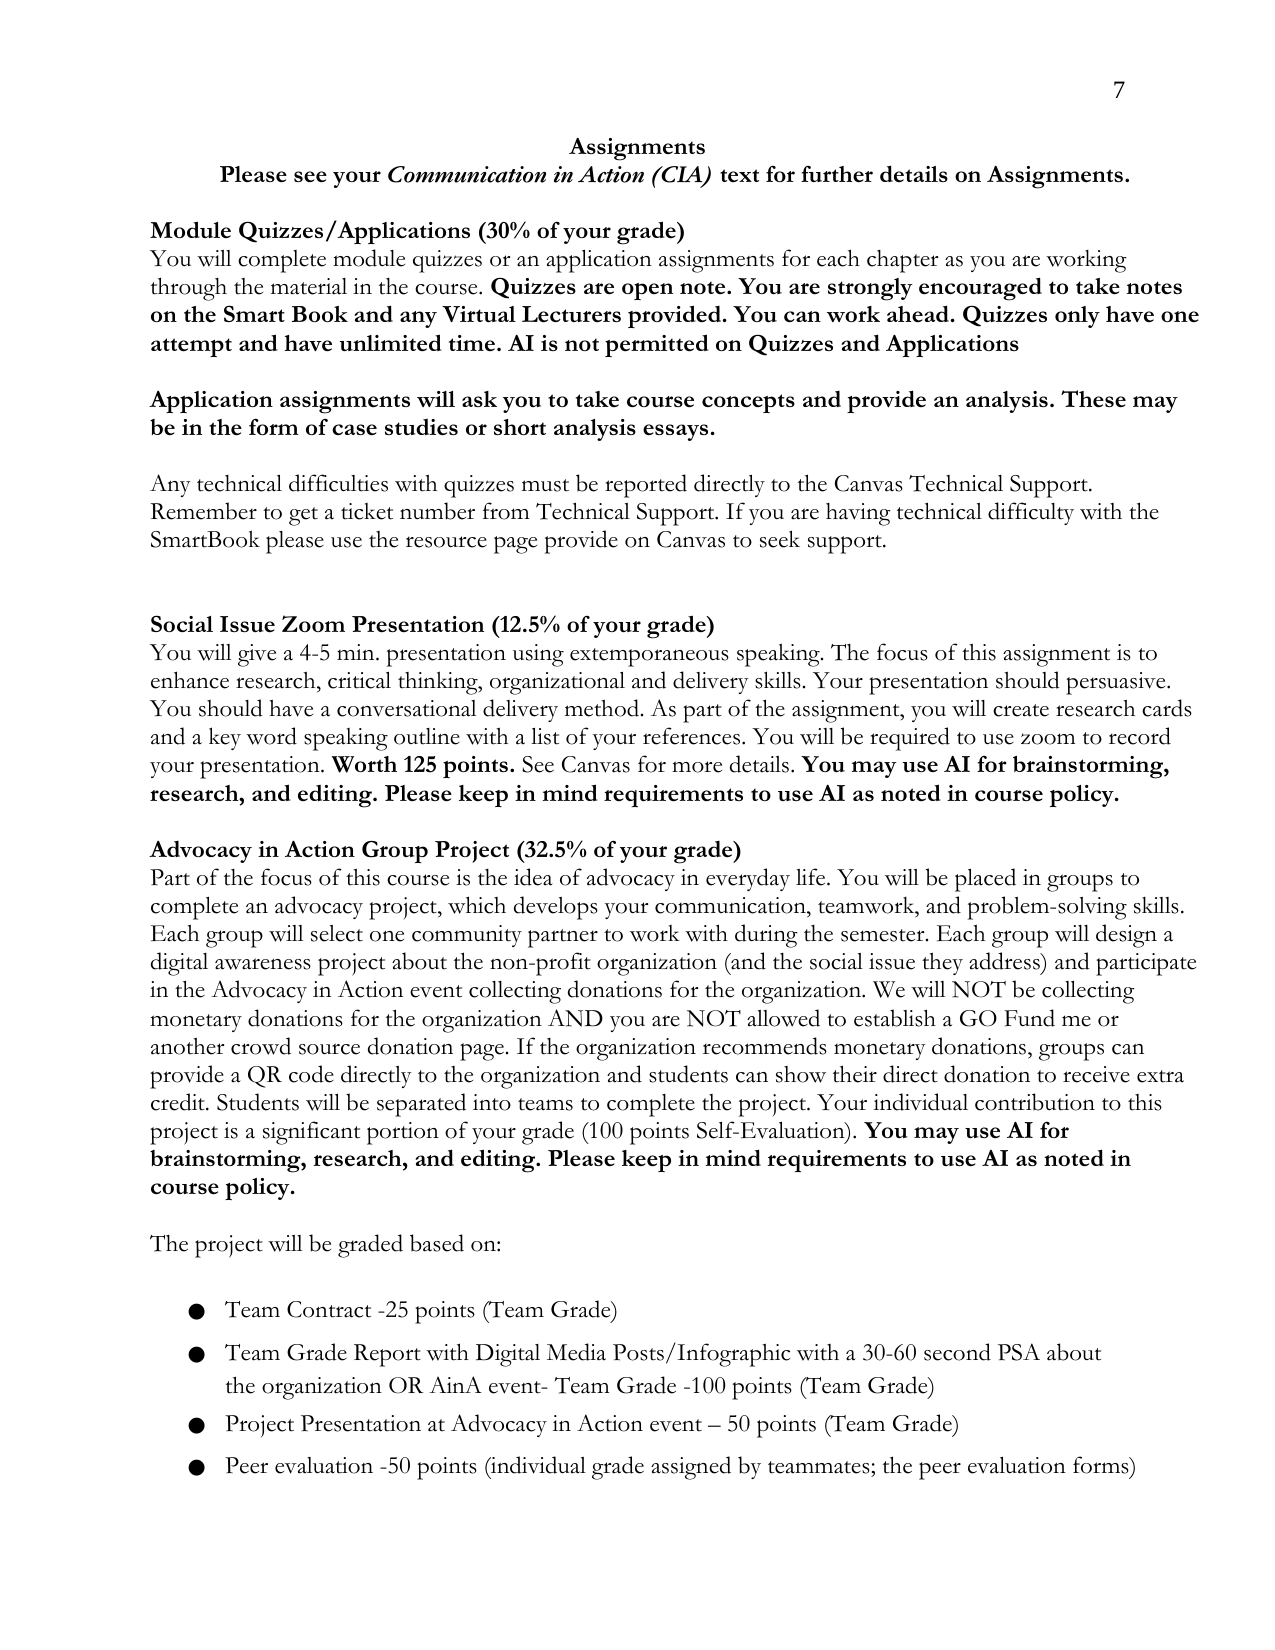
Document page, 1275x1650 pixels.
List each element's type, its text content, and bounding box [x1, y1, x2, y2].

list Team Grade Report with Digital Media Posts/Infographic with a 30-60 second PSA about the organization OR AinA event- Team Grade -100 points (Team Grade) [187, 1329, 1125, 1400]
text The project will be graded based on: [150, 1229, 1200, 1257]
text Please see your Communication in Action (CIA) text for further details on Assignments. [150, 161, 1200, 189]
text Module Quizzes/Applications (30% of your grade) [150, 217, 1200, 245]
text You will give a 4-5 min. presentation using extemporaneous speaking. The focus of this assignment is to enhance research, critical thinking, organizational and delivery skills. Your presentation should persuasive. You should have a conversational delivery method. As part of the assignment, you will create research cards and a key word speaking outline with a list of your references. You will be required to use zoom to record your presentation. Worth 125 points. See Canvas for more details. You may use AI for brainstorming, research, and editing. Please keep in mind requirements to use AI as noted in course policy. [150, 639, 1200, 807]
list Peer evaluation -50 points (individual grade assigned by teammates; the peer evaluation forms) [187, 1443, 1200, 1486]
text Part of the focus of this course is the idea of advocacy in everyday life. You will be placed in groups to complete an advocacy project, which develops your communication, teamwork, and problem-solving skills. Each group will select one community partner to work with during the semester. Each group will design a digital awareness project about the non-profit organization (and the social issue they address) and participate in the Advocacy in Action event collecting donations for the organization. We will NOT be collecting monetary donations for the organization AND you are NOT allowed to establish a GO Fund me or another crowd source donation page. If the organization recommends monetary donations, groups can provide a QR code directly to the organization and students can show their direct donation to receive extra credit. Students will be separated into teams to complete the project. Your individual contribution to this project is a significant portion of your grade (100 points Self-Evaluation). You may use AI for brainstorming, research, and editing. Please keep in mind requirements to use AI as noted in course policy. [150, 864, 1200, 1201]
text Social Issue Zoom Presentation (12.5% of your grade) [150, 611, 1200, 639]
list Team Contract -25 points (Team Grade) [187, 1287, 1125, 1329]
text Application assignments will ask you to take course concepts and provide an analysis. These may be in the form of case studies or short analysis essays. [150, 386, 1200, 442]
text You will complete module quizzes or an application assignments for each chapter as you are working through the material in the course. Quizzes are open note. You are strongly encouraged to take notes on the Smart Book and any Virtual Lecturers provided. You can work ahead. Quizzes only have one attempt and have unlimited time. AI is not permitted on Quizzes and Applications [150, 245, 1200, 357]
text Advocacy in Action Group Project (32.5% of your grade) [150, 836, 1200, 864]
text Any technical difficulties with quizzes must be reported directly to the Canvas Technical Support. Remember to get a ticket number from Technical Support. If you are having technical difficulty with the SmartBook please use the resource page provide on Canvas to seek support. [150, 470, 1200, 554]
list Project Presentation at Advocacy in Action event – 50 points (Team Grade) [187, 1400, 1200, 1443]
text Assignments [150, 132, 1125, 161]
